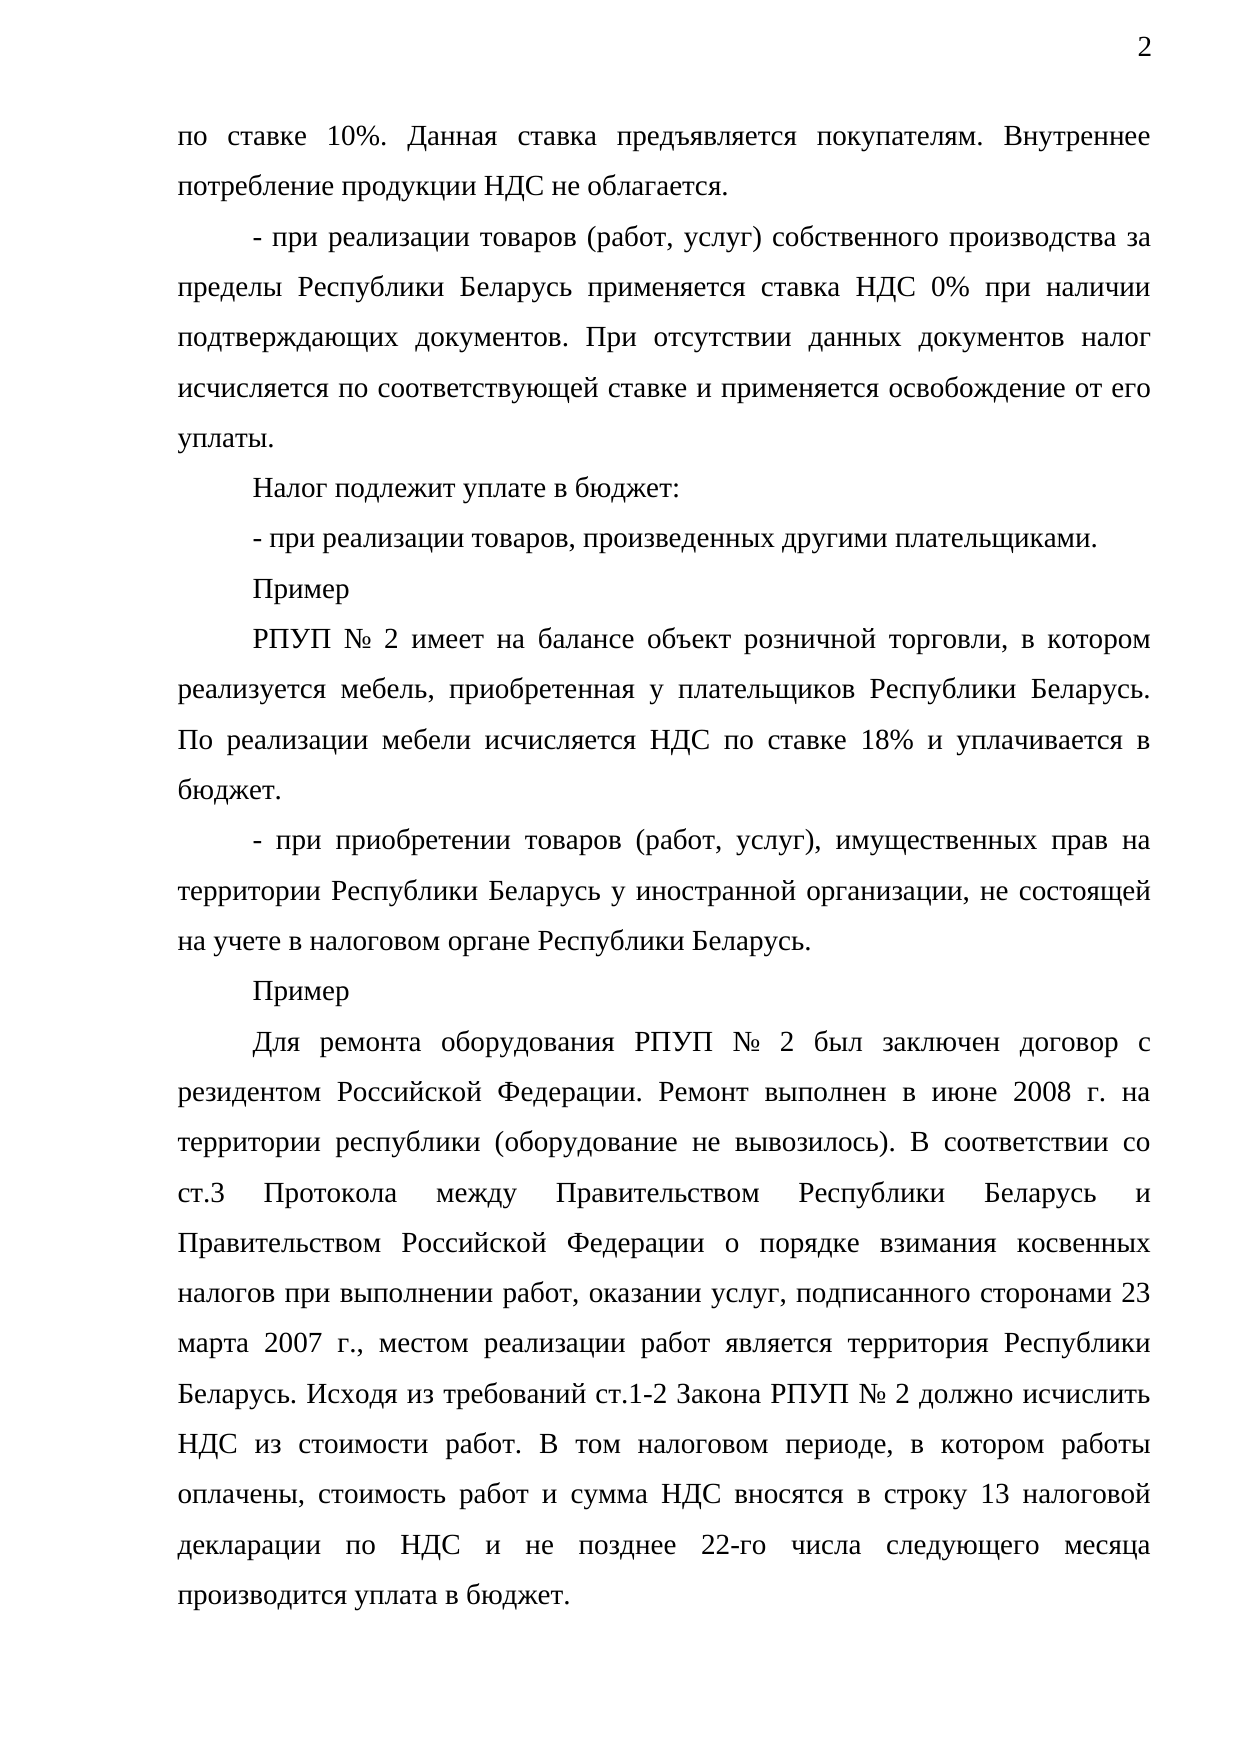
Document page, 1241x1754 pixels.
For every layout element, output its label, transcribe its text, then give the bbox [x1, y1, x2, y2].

text - при приобретении товаров (работ, услуг), имущественных прав на территории Республики Беларусь у иностранной организации, не состоящей на учете в налоговом органе Республики Беларусь. [177, 822, 1152, 957]
text Пример [177, 571, 1152, 604]
text - при реализации товаров (работ, услуг) собственного производства за пределы Республики Беларусь применяется ставка НДС 0% при наличии подтверждающих документов. При отсутствии данных документов налог исчисляется по соответствующей ставке и применяется освобождение от его уплаты. [177, 219, 1152, 453]
text Для ремонта оборудования РПУП № 2 был заключен договор с резидентом Российской Федерации. Ремонт выполнен в июне 2008 г. на территории республики (оборудование не вывозилось). В соответствии со ст.3 Протокола между Правительством Республики Беларусь и Правительством Российской Федерации о порядке взимания косвенных налогов при выполнении работ, оказании услуг, подписанного сторонами 23 марта 2007 г., местом реализации работ является территория Республики Беларусь. Исходя из требований ст.1-2 Закона РПУП № 2 должно исчислить НДС из стоимости работ. В том налоговом периоде, в котором работы оплачены, стоимость работ и сумма НДС вносятся в строку 13 налоговой декларации по НДС и не позднее 22-го числа следующего месяца производится уплата в бюджет. [177, 1024, 1152, 1611]
text Пример [177, 973, 1152, 1007]
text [177, 118, 1152, 202]
text РПУП № 2 имеет на балансе объект розничной торговли, в котором реализуется мебель, приобретенная у плательщиков Республики Беларусь. По реализации мебели исчисляется НДС по ставке 18% и уплачивается в бюджет. [177, 621, 1152, 806]
text Налог подлежит уплате в бюджет: [177, 470, 1152, 504]
text - при реализации товаров, произведенных другими плательщиками. [177, 521, 1152, 554]
